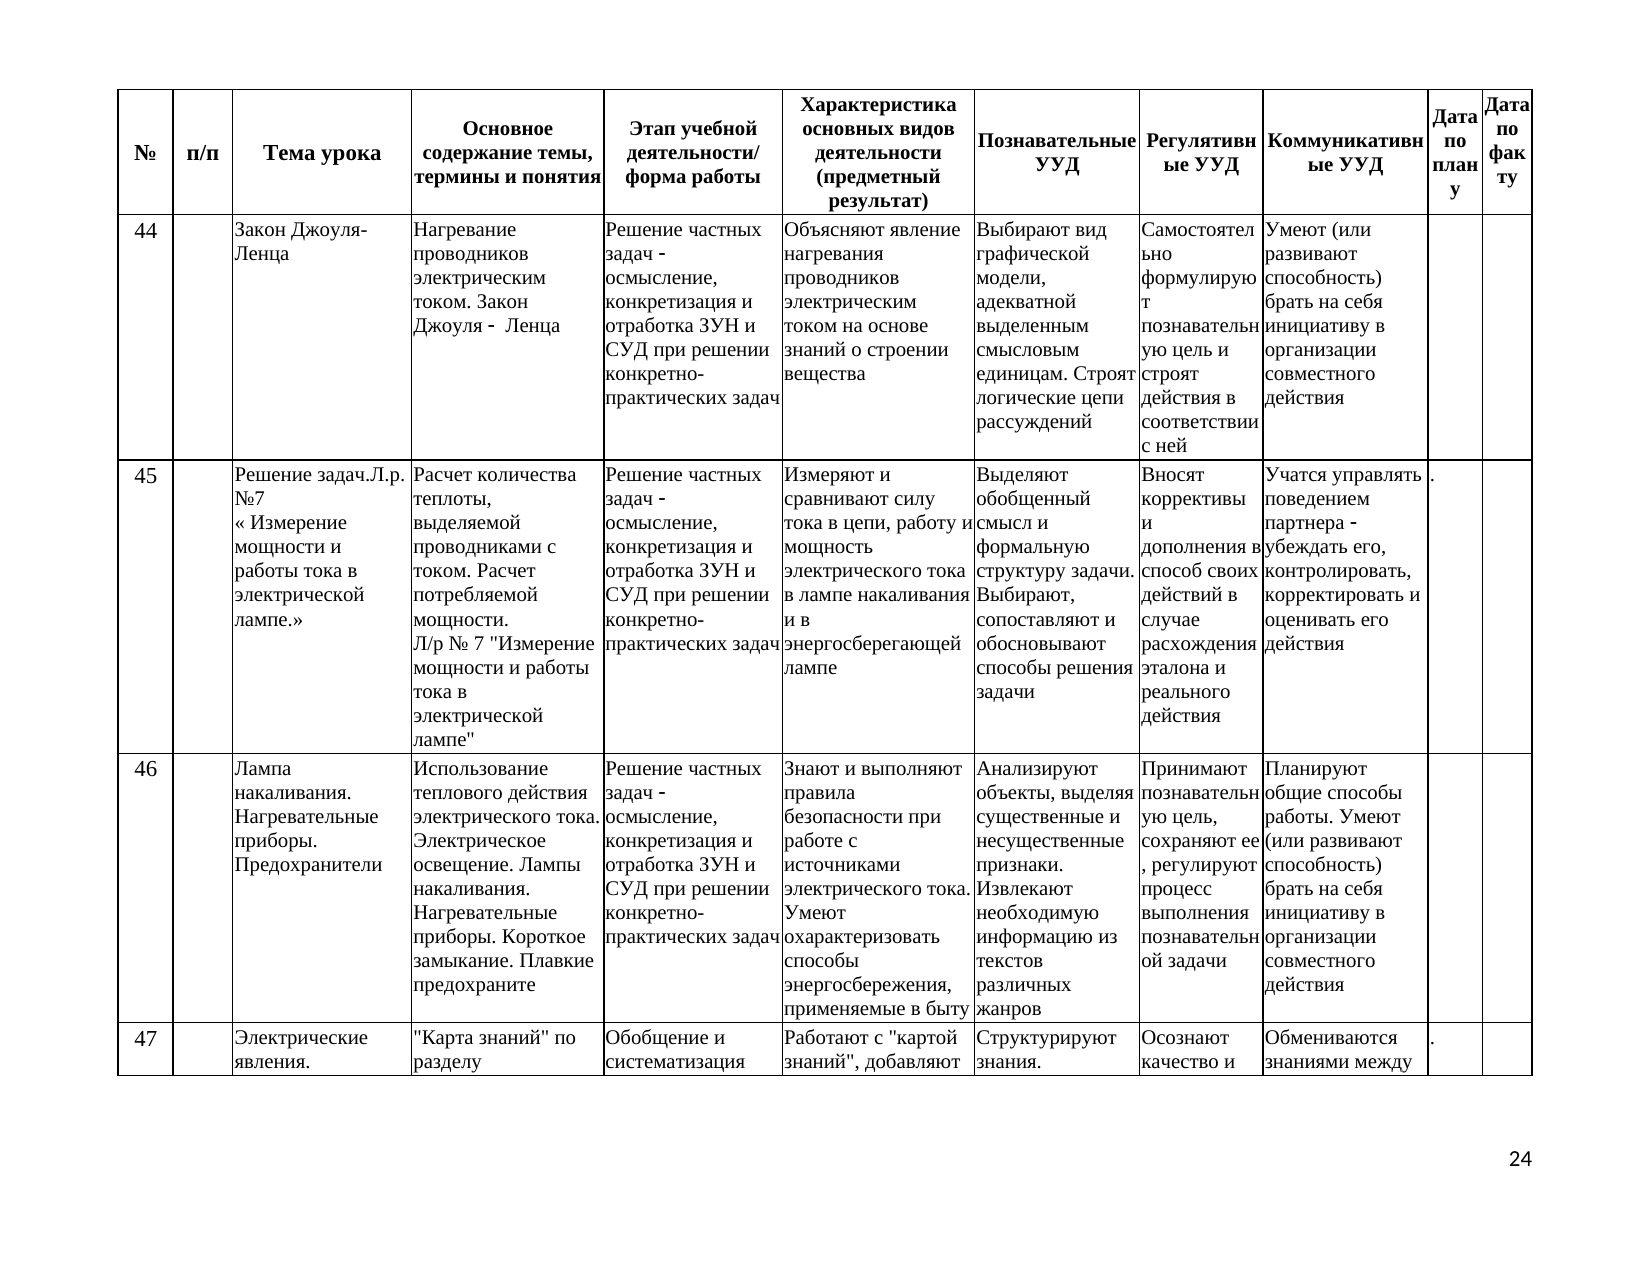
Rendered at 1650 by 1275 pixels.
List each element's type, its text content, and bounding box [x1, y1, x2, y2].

table_cell 47 [119, 1023, 172, 1074]
table_cell Нагревание проводников электрическим током. Закон Джоуля Ленца [412, 215, 603, 459]
table_cell "Карта знаний" по разделу "Электрические явления" [412, 1023, 603, 1074]
table_cell [174, 1023, 232, 1074]
table_header № [119, 90, 172, 214]
table_cell Использование теплового действия электрического тока. Электрическое освещение. Лампы накаливания. Нагревательные приборы. Короткое замыкание. Плавкие предохраните [412, 754, 603, 1022]
table_cell 44 [119, 215, 172, 459]
table_cell Электрические явления. Повторение [233, 1023, 411, 1074]
table_cell Анализируют объекты, выделяя существенные и несущественные признаки. Извлекают необходимую информацию из текстов различных жанров [975, 754, 1139, 1022]
table_header Этап учебной деятельности/ форма работы [605, 90, 782, 214]
table_header Дата по плану [1429, 90, 1482, 214]
table_cell [174, 461, 232, 752]
table_cell . [1429, 1023, 1482, 1074]
table_cell Осознают качество и уровень усвоения [1140, 1023, 1262, 1074]
table_cell [1483, 754, 1531, 1022]
table_cell Структурируют знания. Выбирают основания и критерии для сравнения, сериации, классификации объектов [975, 1023, 1139, 1074]
table_cell [1429, 215, 1482, 459]
table_cell [174, 754, 232, 1022]
table_cell [1483, 1023, 1531, 1074]
table_cell Работают с "картой знаний", добавляют пояснения и комментарии к индивидуальному образовательному маршруту [783, 1023, 974, 1074]
table_cell Обобщение и систематизация знаний [605, 1023, 782, 1074]
table_cell [1483, 215, 1531, 459]
table_cell Объясняют явление нагревания проводников электрическим током на основе знаний о строении вещества [783, 215, 974, 459]
table_header Тема урока [233, 90, 411, 214]
table_cell Решение частных задач  осмысление, конкретизация и отработка ЗУН и СУД при решении конкретно-практических задач [605, 754, 782, 1022]
table_header Дата по факту [1483, 90, 1531, 214]
table_cell Самостоятельно формулируют познавательную цель и строят действия в соответствии с ней [1140, 215, 1262, 459]
table_cell Лампа накаливания. Нагревательные приборы. Предохранители [233, 754, 411, 1022]
table_cell Решение задач.Л.р.№7 « Измерение мощности и работы тока в электрической лампе.» [233, 461, 411, 752]
table_cell Планируют общие способы работы. Умеют (или развивают способность) брать на себя инициативу в организации совместного действия [1264, 754, 1427, 1022]
table_header п/п [174, 90, 232, 214]
table_header Познавательные УУД [975, 90, 1139, 214]
table_cell Обмениваются знаниями между членами группы для принятия эффективных совместных решений [1264, 1023, 1427, 1074]
table_cell Измеряют и сравнивают силу тока в цепи, работу и мощность электрического тока в лампе накаливания и в энергосберегающей лампе [783, 461, 974, 752]
table_header Основное содержание темы, термины и понятия [412, 90, 603, 214]
table_cell Знают и выполняют правила безопасности при работе с источниками электрического тока. Умеют охарактеризовать способы энергосбережения, применяемые в быту [783, 754, 974, 1022]
table_cell Закон Джоуля-Ленца [233, 215, 411, 459]
table_cell Выбирают вид графической модели, адекватной выделенным смысловым единицам. Строят логические цепи рассуждений [975, 215, 1139, 459]
table_cell [1429, 754, 1482, 1022]
table_cell Учатся управлять поведением партнера  убеждать его, контролировать, корректировать и оценивать его действия [1264, 461, 1427, 752]
table_cell Умеют (или развивают способность) брать на себя инициативу в организации совместного действия [1264, 215, 1427, 459]
table_cell . [1429, 461, 1482, 752]
table_cell Решение частных задач  осмысление, конкретизация и отработка ЗУН и СУД при решении конкретно-практических задач [605, 215, 782, 459]
table_cell [1483, 461, 1531, 752]
table_cell Вносят коррективы и дополнения в способ своих действий в случае расхождения эталона и реального действия [1140, 461, 1262, 752]
table_cell 46 [119, 754, 172, 1022]
table_header Коммуникативные УУД [1264, 90, 1427, 214]
table_cell Принимают познавательную цель, сохраняют ее , регулируют процесс выполнения познавательной задачи [1140, 754, 1262, 1022]
table_cell [174, 215, 232, 459]
table_cell Выделяют обобщенный смысл и формальную структуру задачи. Выбирают, сопоставляют и обосновывают способы решения задачи [975, 461, 1139, 752]
table_header Характеристика основных видов деятельности (предметный результат) [783, 90, 974, 214]
table_cell 45 [119, 461, 172, 752]
table_cell Решение частных задач  осмысление, конкретизация и отработка ЗУН и СУД при решении конкретно-практических задач [605, 461, 782, 752]
table_header Регулятивные УУД [1140, 90, 1262, 214]
table_cell Расчет количества теплоты, выделяемой проводниками с током. Расчет потребляемой мощности. Л/р № 7 "Измерение мощности и работы тока в электрической лампе" [412, 461, 603, 752]
